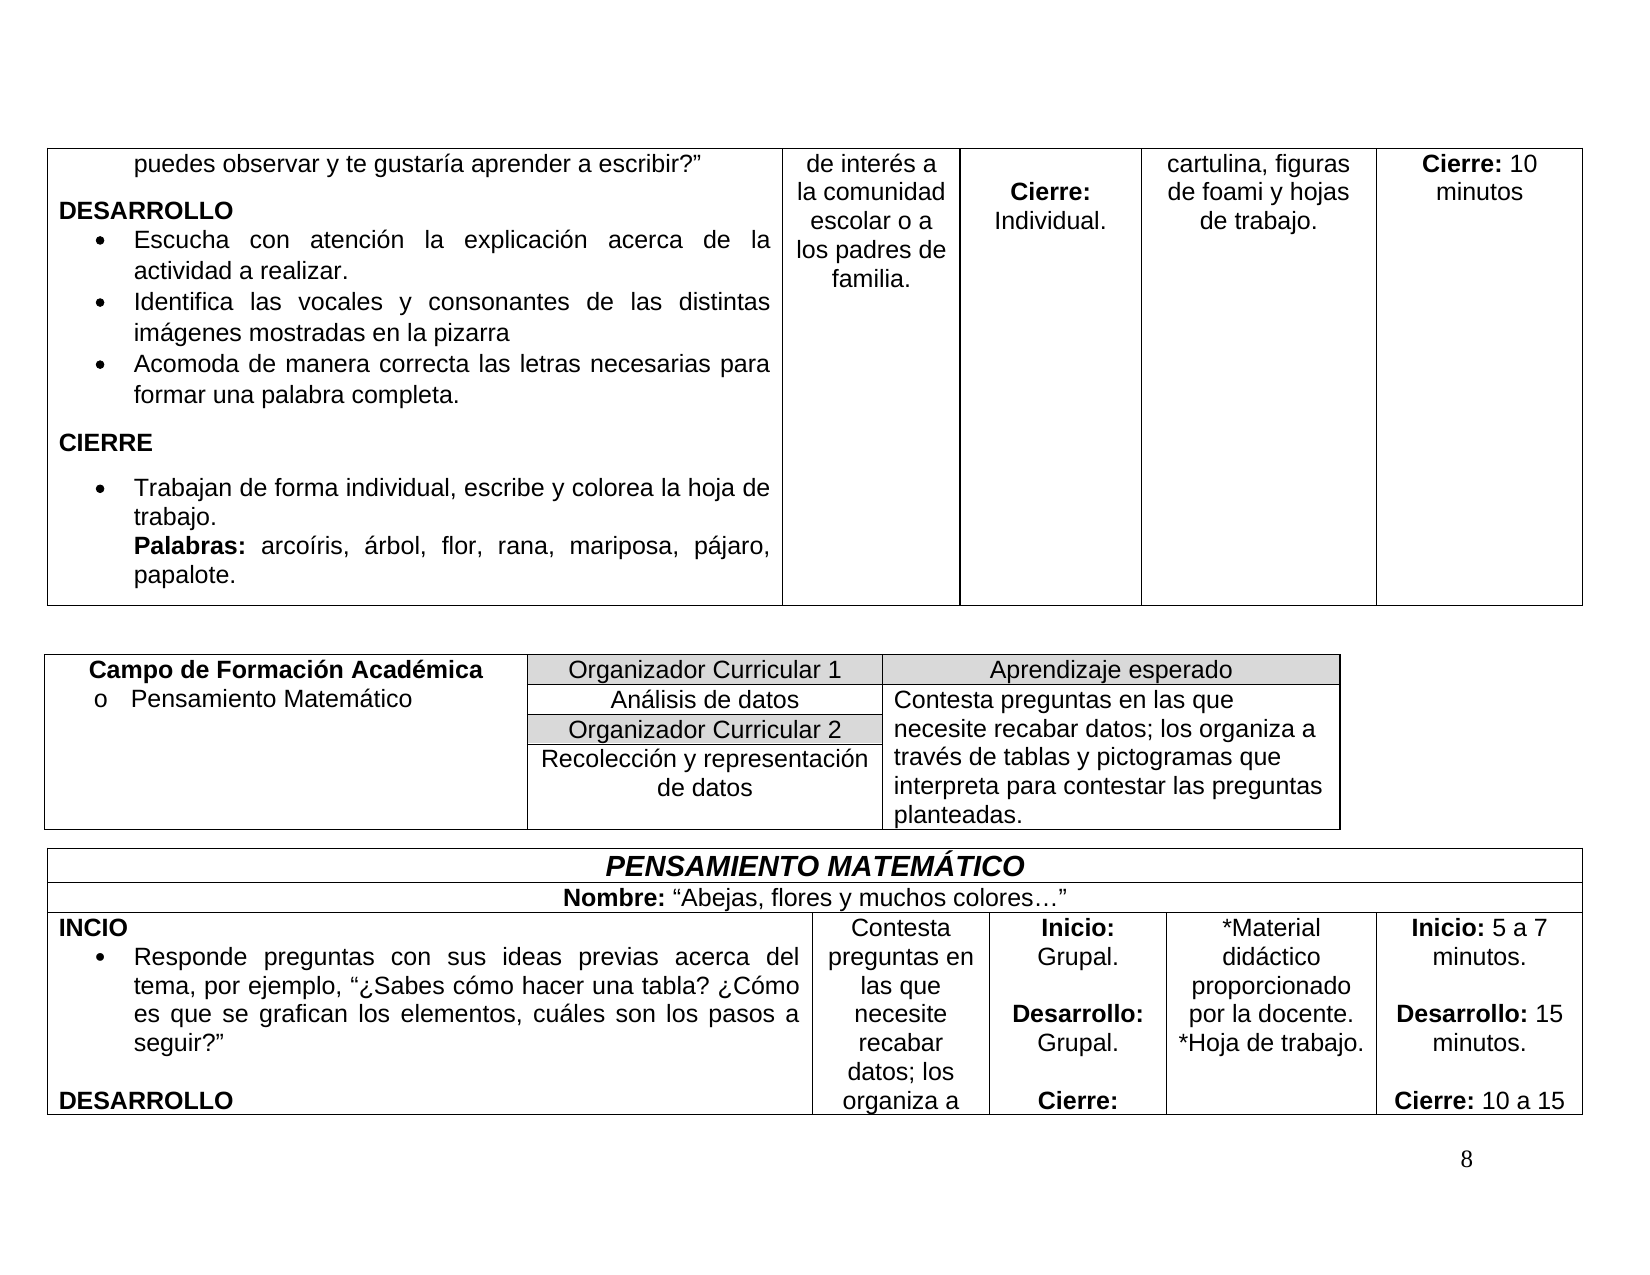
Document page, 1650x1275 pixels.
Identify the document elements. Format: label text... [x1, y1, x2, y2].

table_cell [48, 913, 812, 1114]
table_cell Recolección y representación de datos [528, 745, 882, 829]
table_cell Nombre: “Abejas, flores y muchos colores…” [48, 883, 1582, 912]
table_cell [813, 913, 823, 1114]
table_cell Organizador Curricular 2 [528, 715, 882, 743]
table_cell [961, 149, 1141, 605]
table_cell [1377, 913, 1582, 1114]
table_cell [783, 149, 959, 605]
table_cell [1167, 913, 1376, 1114]
table_header Campo de Formación Académica Pensamiento Matemático [45, 655, 527, 829]
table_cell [990, 913, 1166, 1114]
table_header Organizador Curricular 1 [528, 655, 882, 684]
table_cell Análisis de datos [528, 685, 882, 714]
table_header Aprendizaje esperado [883, 655, 1339, 684]
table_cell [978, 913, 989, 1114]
table_header PENSAMIENTO MATEMÁTICO [48, 849, 1582, 882]
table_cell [1377, 149, 1582, 605]
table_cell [1142, 149, 1376, 605]
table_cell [48, 149, 782, 605]
